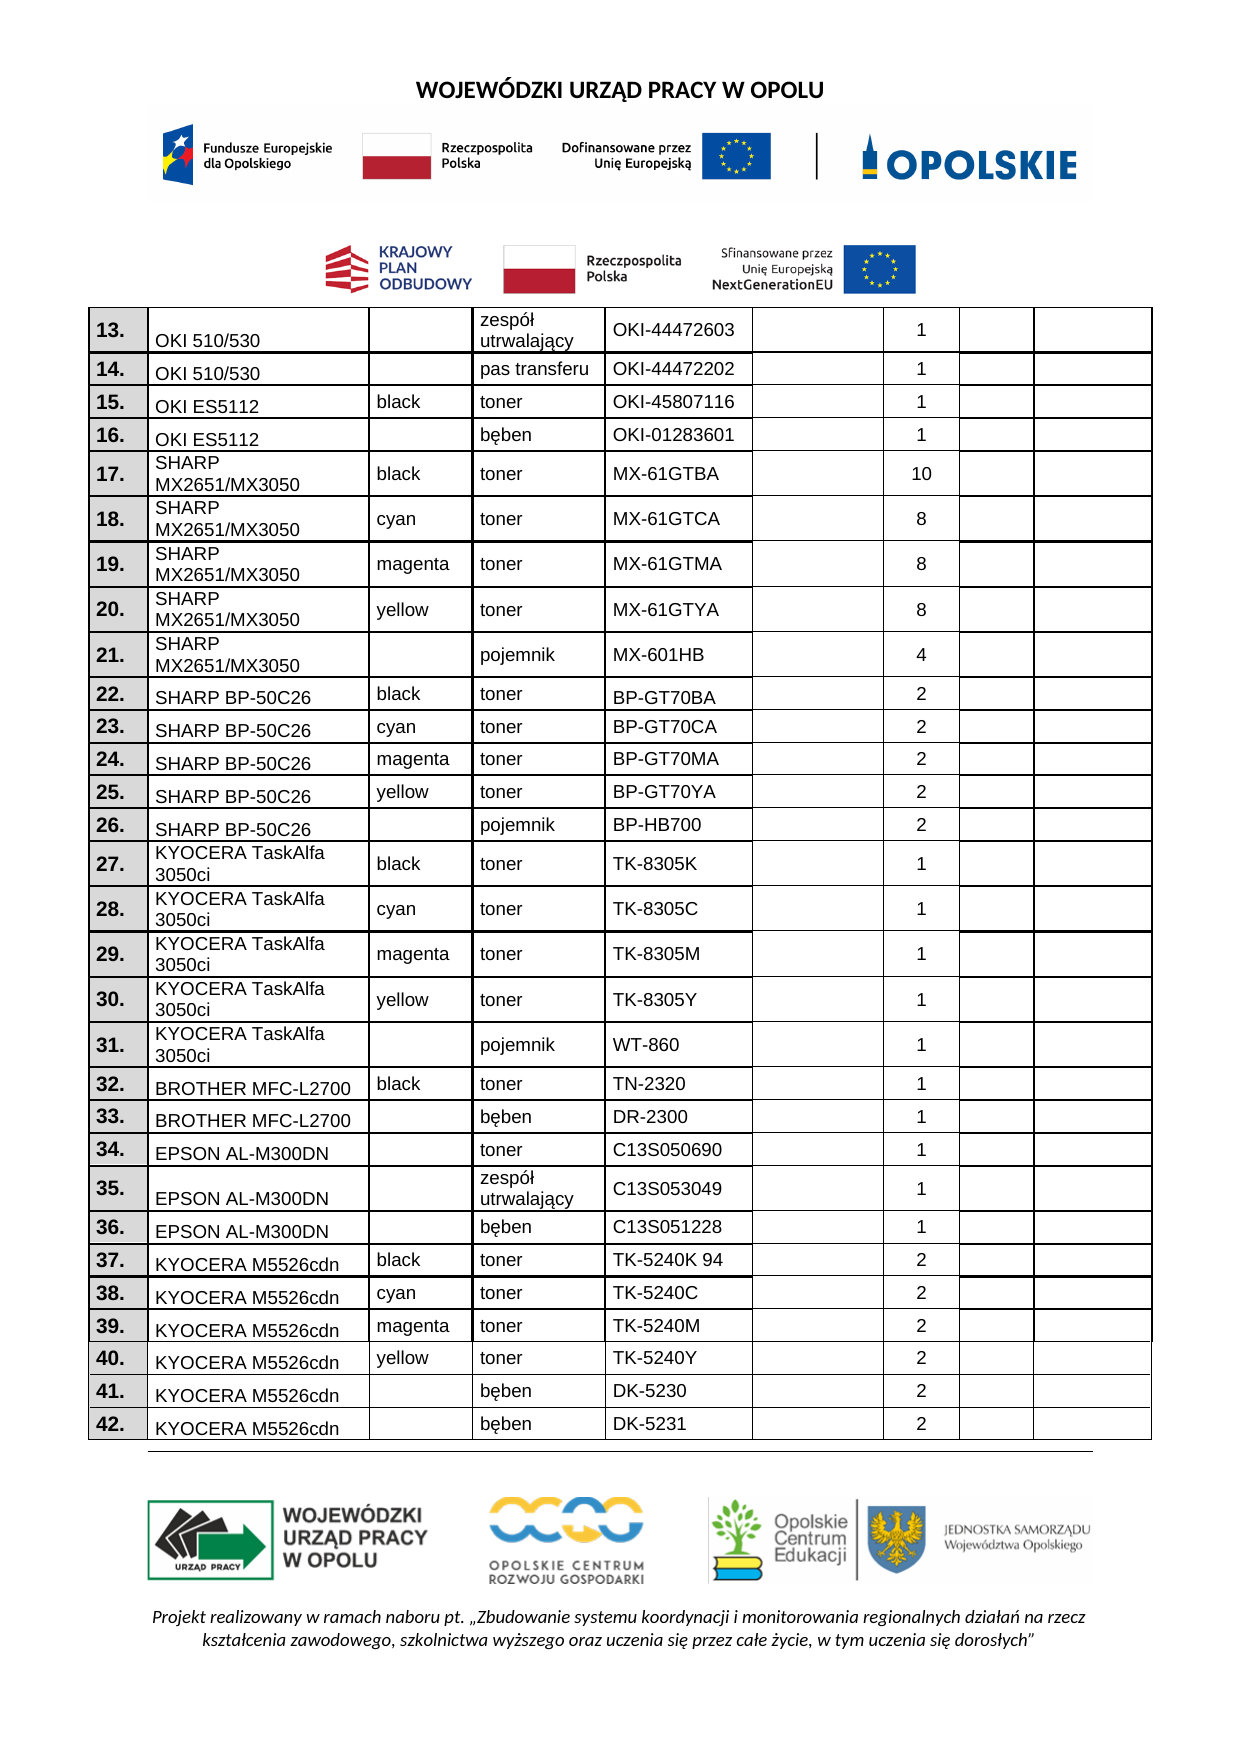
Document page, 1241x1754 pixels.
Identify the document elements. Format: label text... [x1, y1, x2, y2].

table_cell MX-61GTYA [606, 588, 752, 631]
table_cell [960, 386, 1033, 417]
table_cell bęben [473, 1408, 605, 1439]
table_cell KYOCERA M5526cdn [149, 1245, 368, 1275]
table_cell bęben [474, 419, 604, 450]
table_cell 37. [90, 1245, 147, 1275]
table_cell TK-5240K 94 [606, 1245, 752, 1275]
table_cell OKI-44472603 [606, 308, 752, 351]
table_cell [960, 588, 1033, 631]
table_cell 40. [89, 1342, 147, 1374]
table_cell [370, 419, 471, 450]
table_cell toner [474, 1068, 604, 1099]
table_cell [753, 1276, 883, 1308]
table_cell [370, 1023, 471, 1066]
table_cell [960, 497, 1033, 540]
table_cell [1035, 419, 1151, 450]
table_cell [1034, 1374, 1151, 1407]
table_cell [1035, 744, 1151, 774]
table_cell 2 [884, 710, 959, 742]
table_cell [1035, 1310, 1151, 1341]
table_cell 2 [884, 1342, 959, 1374]
table_cell [753, 1166, 883, 1210]
table_cell [960, 933, 1033, 976]
table_cell C13S051228 [606, 1212, 752, 1242]
table_cell pojemnik [474, 809, 604, 840]
table_cell toner [474, 543, 604, 586]
table_cell TK-5240C [606, 1278, 752, 1308]
table_cell [753, 385, 883, 417]
table_cell TK-5240M [606, 1310, 752, 1341]
table_cell 2 [884, 1408, 959, 1439]
table_cell 8 [884, 541, 959, 586]
table_cell [960, 678, 1033, 709]
table_cell toner [474, 744, 604, 774]
table_cell cyan [370, 497, 471, 540]
table_cell toner [474, 386, 604, 417]
table_cell 1 [884, 886, 959, 930]
table_cell 31. [90, 1023, 147, 1066]
table_cell OKI-45807116 [606, 386, 752, 417]
table_cell BP-GT70YA [606, 776, 752, 807]
table_cell 2 [884, 1276, 959, 1308]
table_cell [370, 809, 471, 840]
picture [147, 1497, 1093, 1584]
table_cell 1 [884, 1100, 959, 1132]
table_cell 10 [884, 451, 959, 495]
table_cell KYOCERA M5526cdn [148, 1408, 369, 1439]
table_cell 41. [89, 1374, 147, 1407]
table_cell toner [474, 887, 604, 930]
table_cell [960, 776, 1033, 807]
table_cell TK-8305Y [606, 978, 752, 1021]
table_cell [960, 887, 1033, 930]
table_cell [960, 1134, 1033, 1164]
table_cell [1035, 1212, 1151, 1242]
table_cell yellow [370, 978, 471, 1021]
table_cell [1035, 776, 1151, 807]
table_cell MX-61GTBA [606, 452, 752, 495]
table_cell yellow [370, 588, 471, 631]
table_cell [370, 354, 471, 384]
table_cell WT-860 [606, 1023, 752, 1066]
table_cell EPSON AL-M300DN [149, 1212, 368, 1242]
table_cell TK-5240Y [606, 1342, 752, 1374]
table_cell [753, 1022, 883, 1066]
table_cell 29. [90, 933, 147, 976]
table_cell 24. [90, 744, 147, 774]
table_cell 2 [884, 743, 959, 774]
table_cell [1035, 1023, 1151, 1066]
table_cell [1035, 978, 1151, 1021]
table_cell KYOCERA TaskAlfa 3050ci [149, 842, 368, 885]
table_cell black [370, 842, 471, 885]
table_cell toner [474, 1134, 604, 1164]
table_cell TK-8305C [606, 887, 752, 930]
table_cell BROTHER MFC-L2700 [149, 1068, 368, 1099]
table_cell 34. [90, 1134, 147, 1164]
table_cell [960, 711, 1033, 742]
table_cell [960, 978, 1033, 1021]
table_cell 32. [90, 1068, 147, 1099]
table_cell 1 [884, 418, 959, 450]
table_cell 8 [884, 496, 959, 540]
table_cell [1035, 1167, 1151, 1210]
table_cell SHARP BP-50C26 [149, 809, 368, 840]
table_cell [753, 1067, 883, 1099]
table_cell KYOCERA M5526cdn [148, 1375, 369, 1407]
table_cell magenta [370, 933, 471, 976]
table_cell 15. [90, 386, 147, 417]
table_cell [753, 710, 883, 742]
table_cell magenta [370, 1310, 471, 1341]
table_cell [1035, 1134, 1151, 1164]
table_cell SHARP MX2651/MX3050 [149, 633, 368, 676]
table_cell [960, 452, 1033, 495]
table_cell 20. [90, 588, 147, 631]
table_cell [753, 632, 883, 676]
table_cell BP-GT70CA [606, 711, 752, 742]
table_cell [960, 1342, 1033, 1374]
table_cell black [370, 678, 471, 709]
table_cell 17. [90, 452, 147, 495]
table_cell SHARP MX2651/MX3050 [149, 588, 368, 631]
table_cell [960, 744, 1033, 774]
table_cell 21. [90, 633, 147, 676]
table_cell 23. [90, 711, 147, 742]
table_cell SHARP MX2651/MX3050 [149, 497, 368, 540]
table_cell TN-2320 [606, 1068, 752, 1099]
table_cell [753, 451, 883, 495]
table_cell [1035, 711, 1151, 742]
table_cell EPSON AL-M300DN [149, 1134, 368, 1164]
table_cell [960, 1167, 1033, 1210]
table_cell toner [474, 588, 604, 631]
table_cell [960, 1212, 1033, 1242]
table_cell [370, 308, 471, 351]
picture [312, 230, 928, 307]
table_cell SHARP MX2651/MX3050 [149, 452, 368, 495]
table_cell [753, 743, 883, 774]
table_cell [1035, 809, 1151, 840]
table_cell [1035, 452, 1151, 495]
table_cell 25. [90, 776, 147, 807]
table_cell bęben [474, 1101, 604, 1132]
table_cell [1035, 354, 1151, 384]
table_cell DK-5230 [606, 1375, 752, 1407]
table_cell 1 [884, 931, 959, 976]
table_cell 39. [90, 1310, 147, 1341]
table_cell [753, 677, 883, 709]
table_cell magenta [370, 543, 471, 586]
table_cell SHARP BP-50C26 [149, 744, 368, 774]
table_cell [753, 841, 883, 885]
table_cell [960, 842, 1033, 885]
table_cell KYOCERA TaskAlfa 3050ci [149, 933, 368, 976]
table_cell SHARP BP-50C26 [149, 678, 368, 709]
table_cell cyan [370, 1278, 471, 1308]
table_cell SHARP BP-50C26 [149, 776, 368, 807]
table_cell 38. [90, 1278, 147, 1308]
table_cell [753, 1133, 883, 1164]
table_cell 1 [884, 1067, 959, 1099]
table_cell KYOCERA M5526cdn [149, 1278, 368, 1308]
table_cell SHARP MX2651/MX3050 [149, 543, 368, 586]
picture [147, 104, 1093, 202]
table_cell 36. [90, 1212, 147, 1242]
table_cell [370, 1212, 471, 1242]
table_cell [960, 543, 1033, 586]
table_cell OKI 510/530 [149, 354, 368, 384]
table_cell 1 [884, 385, 959, 417]
table_cell [370, 1101, 471, 1132]
table_cell 8 [884, 587, 959, 631]
table_cell [1035, 386, 1151, 417]
table_cell [960, 1068, 1033, 1099]
table_cell toner [474, 842, 604, 885]
table_cell [753, 496, 883, 540]
table_cell toner [474, 678, 604, 709]
table_cell black [370, 1245, 471, 1275]
table_cell [1034, 1341, 1151, 1374]
table_cell 2 [884, 1309, 959, 1341]
table_cell [753, 931, 883, 976]
table_cell [753, 418, 883, 450]
table_cell pas transferu [474, 354, 604, 384]
table_cell magenta [370, 744, 471, 774]
table_cell [753, 775, 883, 807]
table_cell [1035, 588, 1151, 631]
table_cell [1034, 1407, 1151, 1439]
table_cell MX-601HB [606, 633, 752, 676]
table_cell [960, 1023, 1033, 1066]
table_cell OKI ES5112 [149, 419, 368, 450]
table_cell [960, 1408, 1033, 1439]
table_cell 1 [884, 1022, 959, 1066]
table_cell TK-8305M [606, 933, 752, 976]
table_cell 4 [884, 632, 959, 676]
table_cell [960, 1310, 1033, 1341]
table_cell OKI-01283601 [606, 419, 752, 450]
table_cell [1035, 678, 1151, 709]
table_cell [960, 1101, 1033, 1132]
table_cell 2 [884, 1244, 959, 1275]
table_cell [1035, 1278, 1151, 1308]
table_cell KYOCERA TaskAlfa 3050ci [149, 887, 368, 930]
table_cell 26. [90, 809, 147, 840]
table_cell 35. [90, 1167, 147, 1210]
table_cell 16. [90, 419, 147, 450]
table_cell [753, 1100, 883, 1132]
table_cell [753, 1375, 883, 1407]
table_cell KYOCERA M5526cdn [149, 1310, 368, 1341]
table_cell [753, 308, 883, 351]
table_cell zespół utrwalający [474, 308, 604, 351]
table_cell yellow [370, 776, 471, 807]
table_cell [1035, 1245, 1151, 1275]
table_cell toner [474, 452, 604, 495]
table_cell 2 [884, 808, 959, 840]
table_cell [960, 354, 1033, 384]
table_cell 1 [884, 1166, 959, 1210]
table_cell [1035, 1068, 1151, 1099]
table_cell [1035, 887, 1151, 930]
table_cell [753, 1342, 883, 1374]
table_cell [753, 541, 883, 586]
table_cell [753, 808, 883, 840]
table_cell 14. [90, 354, 147, 384]
table_cell KYOCERA TaskAlfa 3050ci [149, 978, 368, 1021]
table_cell zespół utrwalający [474, 1167, 604, 1210]
table_cell [370, 1408, 472, 1439]
table_cell [1035, 308, 1151, 351]
table_cell OKI 510/530 [149, 308, 368, 351]
table_cell 18. [90, 497, 147, 540]
table_cell SHARP BP-50C26 [149, 711, 368, 742]
table_cell [960, 1375, 1033, 1407]
table_cell 30. [90, 978, 147, 1021]
table_cell [1035, 842, 1151, 885]
table_cell [960, 809, 1033, 840]
table_cell toner [474, 978, 604, 1021]
table_cell BP-GT70MA [606, 744, 752, 774]
table_cell toner [474, 1278, 604, 1308]
table_cell [753, 353, 883, 384]
table_cell [753, 977, 883, 1021]
table_cell 1 [884, 353, 959, 384]
table_cell 1 [884, 1211, 959, 1242]
table_cell 13. [90, 308, 147, 351]
table_cell [370, 1375, 472, 1407]
table_cell [753, 1309, 883, 1341]
table_cell C13S053049 [606, 1167, 752, 1210]
table_cell [1035, 497, 1151, 540]
table_cell [370, 1167, 471, 1210]
table_cell yellow [370, 1342, 472, 1374]
table_cell toner [474, 1310, 604, 1341]
table_cell 19. [90, 543, 147, 586]
table_cell 2 [884, 1375, 959, 1407]
table_cell MX-61GTMA [606, 543, 752, 586]
table_cell bęben [473, 1375, 605, 1407]
table_cell black [370, 452, 471, 495]
table_cell BP-GT70BA [606, 678, 752, 709]
table_cell toner [474, 497, 604, 540]
table_cell [960, 1278, 1033, 1308]
table_cell 1 [884, 308, 959, 351]
table_cell MX-61GTCA [606, 497, 752, 540]
table_cell 2 [884, 677, 959, 709]
table_cell OKI ES5112 [149, 386, 368, 417]
table_cell [753, 587, 883, 631]
table_cell pojemnik [474, 1023, 604, 1066]
table_cell [960, 308, 1033, 351]
table_cell 27. [90, 842, 147, 885]
table_cell [960, 1245, 1033, 1275]
table_cell DK-5231 [606, 1408, 752, 1439]
table_cell 28. [90, 887, 147, 930]
table_cell [1035, 1101, 1151, 1132]
table_cell toner [474, 933, 604, 976]
table_cell cyan [370, 711, 471, 742]
table_cell KYOCERA TaskAlfa 3050ci [149, 1023, 368, 1066]
table_cell [1035, 633, 1151, 676]
table_cell 42. [89, 1407, 147, 1439]
table_cell toner [473, 1342, 605, 1374]
table_cell C13S050690 [606, 1134, 752, 1164]
table_cell [753, 1211, 883, 1242]
table_cell BP-HB700 [606, 809, 752, 840]
table_cell [753, 1244, 883, 1275]
table_cell [960, 633, 1033, 676]
table_cell KYOCERA M5526cdn [148, 1342, 369, 1374]
table_cell DR-2300 [606, 1101, 752, 1132]
table_cell 33. [90, 1101, 147, 1132]
table_cell bęben [474, 1212, 604, 1242]
table_cell OKI-44472202 [606, 354, 752, 384]
table_cell 1 [884, 1133, 959, 1164]
table_cell 1 [884, 841, 959, 885]
table_cell [370, 633, 471, 676]
table_cell BROTHER MFC-L2700 [149, 1101, 368, 1132]
table_cell 2 [884, 775, 959, 807]
table_cell [753, 886, 883, 930]
table_cell toner [474, 711, 604, 742]
table_cell [370, 1134, 471, 1164]
table_cell [960, 419, 1033, 450]
table_cell 1 [884, 977, 959, 1021]
table_cell pojemnik [474, 633, 604, 676]
table_cell 22. [90, 678, 147, 709]
table_cell TK-8305K [606, 842, 752, 885]
table_cell [1035, 543, 1151, 586]
table_cell black [370, 1068, 471, 1099]
table_cell [753, 1408, 883, 1439]
table_cell EPSON AL-M300DN [149, 1167, 368, 1210]
table_cell toner [474, 1245, 604, 1275]
table_cell [1035, 933, 1151, 976]
table_cell toner [474, 776, 604, 807]
table_cell cyan [370, 887, 471, 930]
table_cell black [370, 386, 471, 417]
